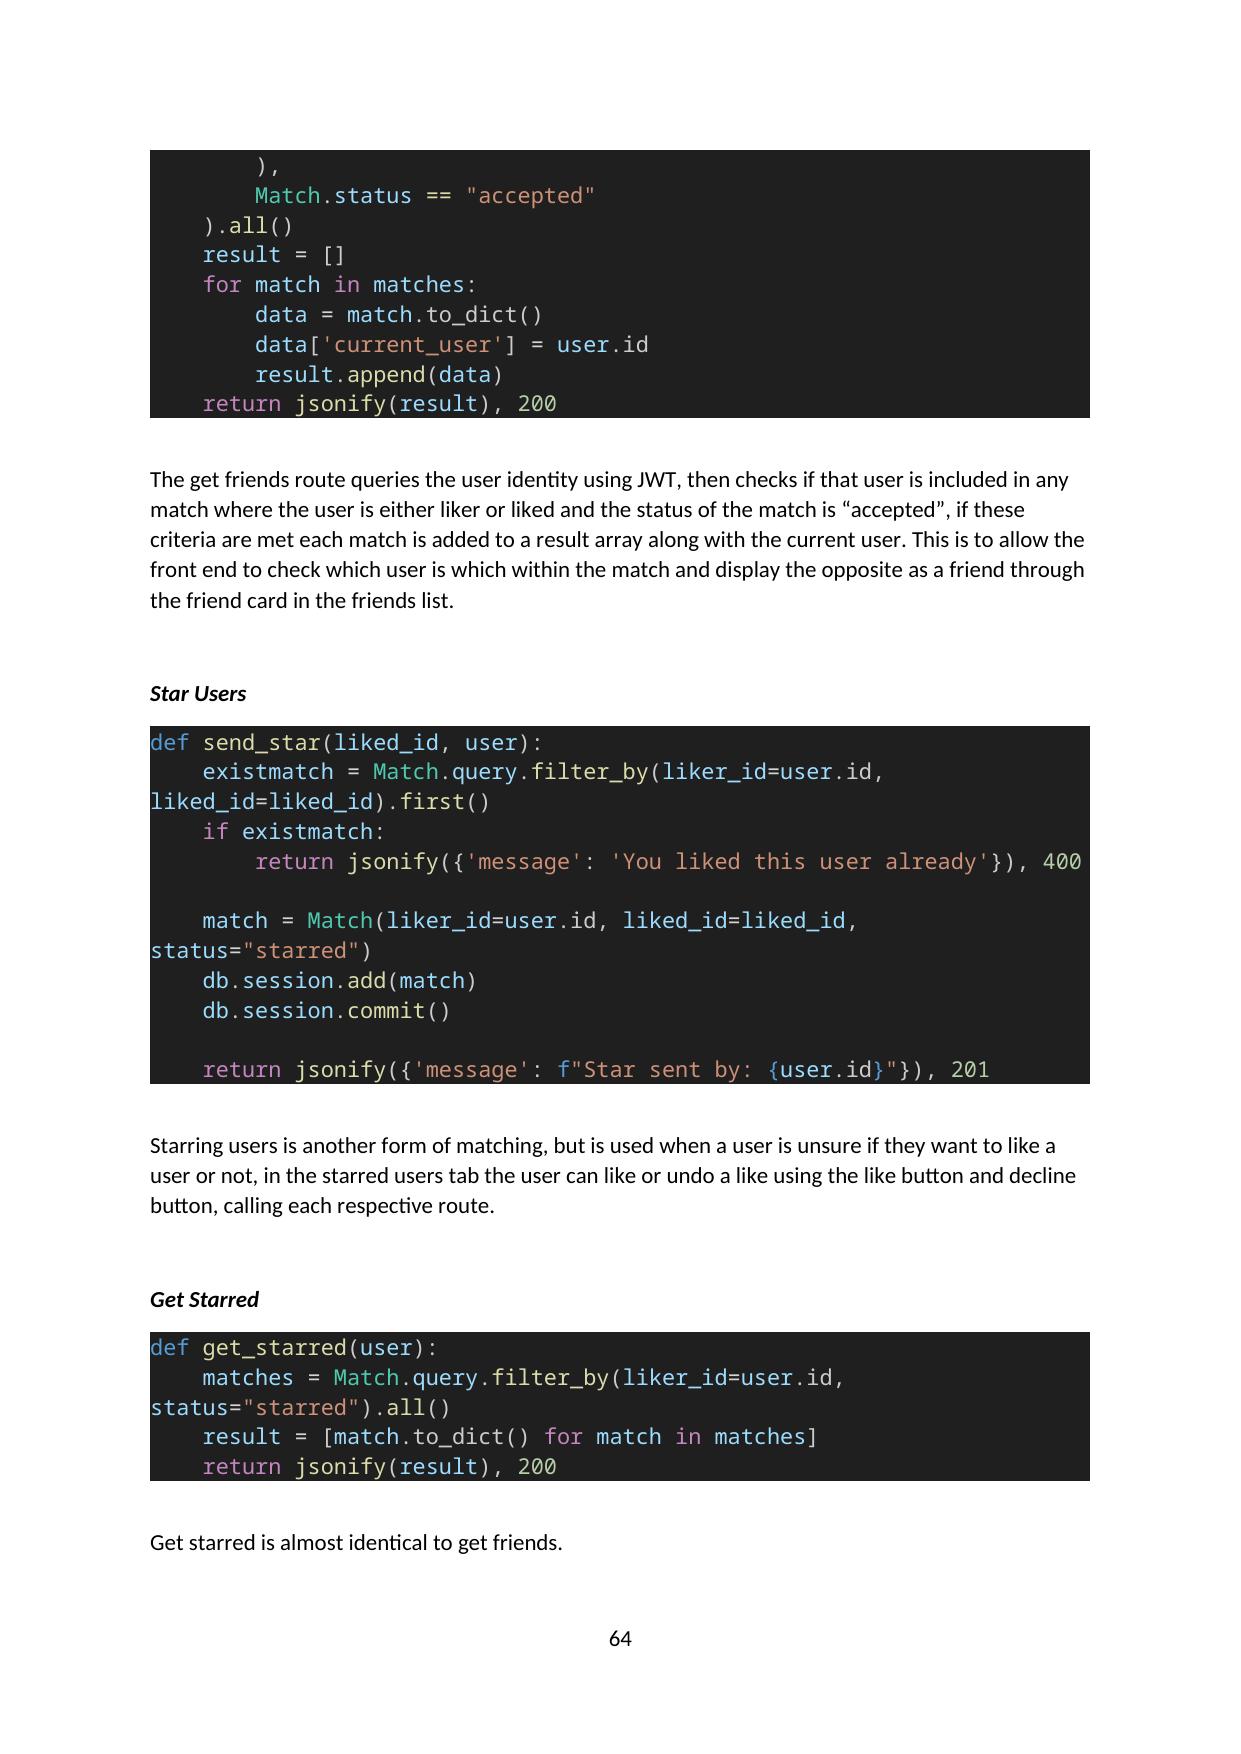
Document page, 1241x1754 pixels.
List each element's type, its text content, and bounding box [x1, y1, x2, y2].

text result.append(data) [150, 358, 1090, 388]
text data['current_user'] = user.id [150, 329, 1090, 358]
text result = [match.to_dict() for match in matches] [150, 1421, 1090, 1451]
text return jsonify({'message': f"Star sent by: {user.id}"}), 201 [150, 1054, 1090, 1084]
text result = [] [150, 239, 1090, 269]
text def get_starred(user): [150, 1332, 1090, 1362]
text match = Match(liker_id=user.id, liked_id=liked_id, status="starred") [150, 905, 1090, 965]
text Match.status == "accepted" [150, 180, 1090, 209]
text Star Users [150, 679, 1090, 708]
text Get starred is almost identical to get friends. [150, 1528, 1090, 1556]
text ), [150, 150, 1090, 180]
text The get friends route queries the user identity using JWT, then checks if that user is included in any match where the user is either liker or liked and the status of the match is “accepted”, if these criteria are met each match is added to a result array along with the current user. This is to allow the front end to check which user is which within the match and display the opposite as a friend through the friend card in the friends list. [150, 465, 1090, 614]
text existmatch = Match.query.filter_by(liker_id=user.id, liked_id=liked_id).first() [150, 756, 1090, 816]
text Get Starred [150, 1285, 1090, 1313]
text Starring users is another form of matching, but is used when a user is unsure if they want to like a user or not, in the starred users tab the user can like or undo a like using the like button and decline button, calling each respective route. [150, 1131, 1090, 1219]
text db.session.add(match) [150, 965, 1090, 994]
text data = match.to_dict() [150, 299, 1090, 329]
text return jsonify(result), 200 [150, 1451, 1090, 1481]
text matches = Match.query.filter_by(liker_id=user.id, status="starred").all() [150, 1362, 1090, 1421]
text return jsonify(result), 200 [150, 388, 1090, 418]
text db.session.commit() [150, 994, 1090, 1024]
text return jsonify({'message': 'You liked this user already'}), 400 [150, 846, 1090, 875]
text def send_star(liked_id, user): [150, 726, 1090, 756]
text ).all() [150, 209, 1090, 239]
text if existmatch: [150, 816, 1090, 846]
text for match in matches: [150, 269, 1090, 299]
